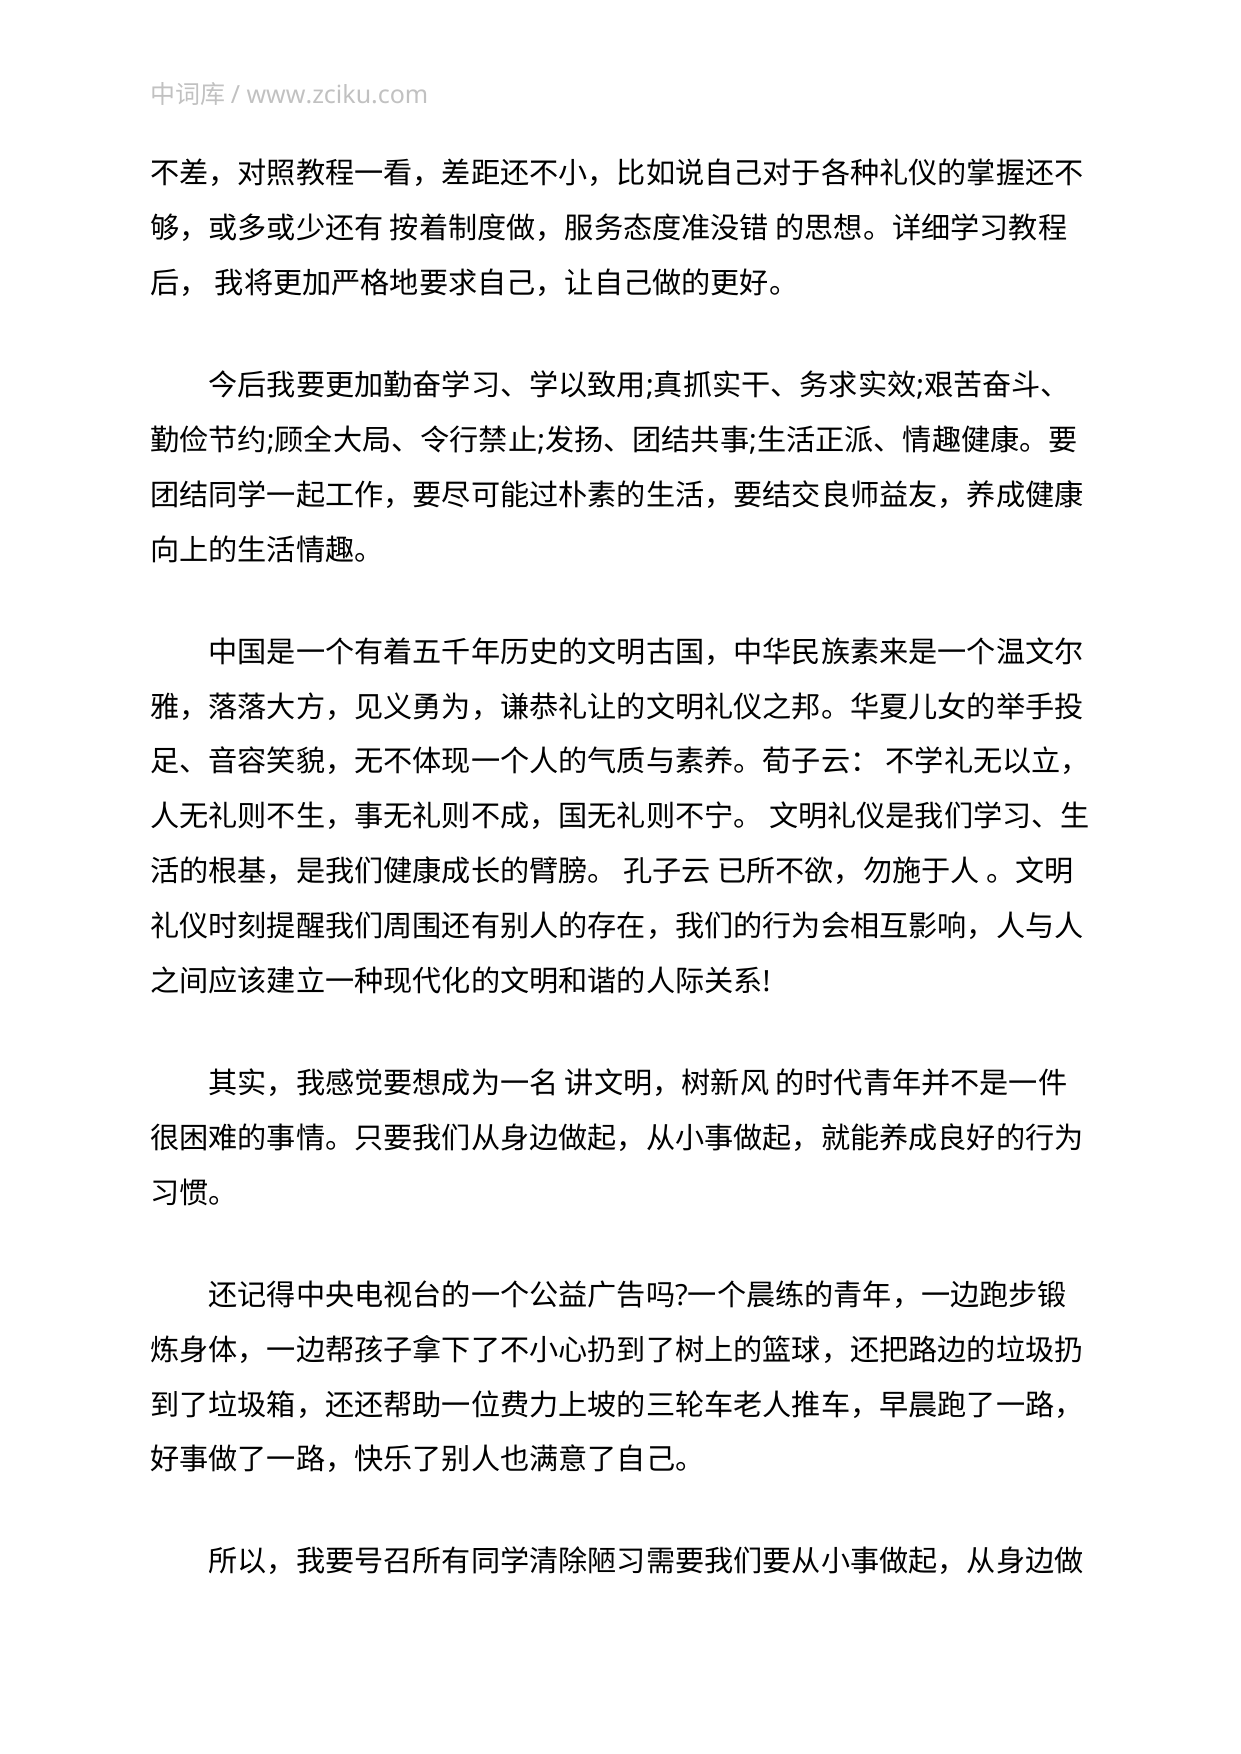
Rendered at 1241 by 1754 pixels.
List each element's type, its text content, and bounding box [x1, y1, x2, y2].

text 今后我要更加勤奋学习、学以致用;真抓实干、务求实效;艰苦奋斗、勤俭节约;顾全大局、令行禁止;发扬、团结共事;生活正派、情趣健康。要团结同学一起工作，要尽可能过朴素的生活，要结交良师益友，养成健康向上的生活情趣。 [150, 362, 1090, 569]
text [150, 150, 1090, 302]
text 中国是一个有着五千年历史的文明古国，中华民族素来是一个温文尔雅，落落大方，见义勇为，谦恭礼让的文明礼仪之邦。华夏儿女的举手投足、音容笑貌，无不体现一个人的气质与素养。荀子云： 不学礼无以立，人无礼则不生，事无礼则不成，国无礼则不宁。 文明礼仪是我们学习、生活的根基，是我们健康成长的臂膀。 孔子云 已所不欲，勿施于人 。文明礼仪时刻提醒我们周围还有别人的存在，我们的行为会相互影响，人与人之间应该建立一种现代化的文明和谐的人际关系! [150, 628, 1090, 1000]
text 其实，我感觉要想成为一名 讲文明，树新风 的时代青年并不是一件很困难的事情。只要我们从身边做起，从小事做起，就能养成良好的行为习惯。 [150, 1059, 1090, 1212]
text 还记得中央电视台的一个公益广告吗?一个晨练的青年，一边跑步锻炼身体，一边帮孩子拿下了不小心扔到了树上的篮球，还把路边的垃圾扔到了垃圾箱，还还帮助一位费力上坡的三轮车老人推车，早晨跑了一路，好事做了一路，快乐了别人也满意了自己。 [150, 1271, 1090, 1478]
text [150, 1538, 1090, 1580]
